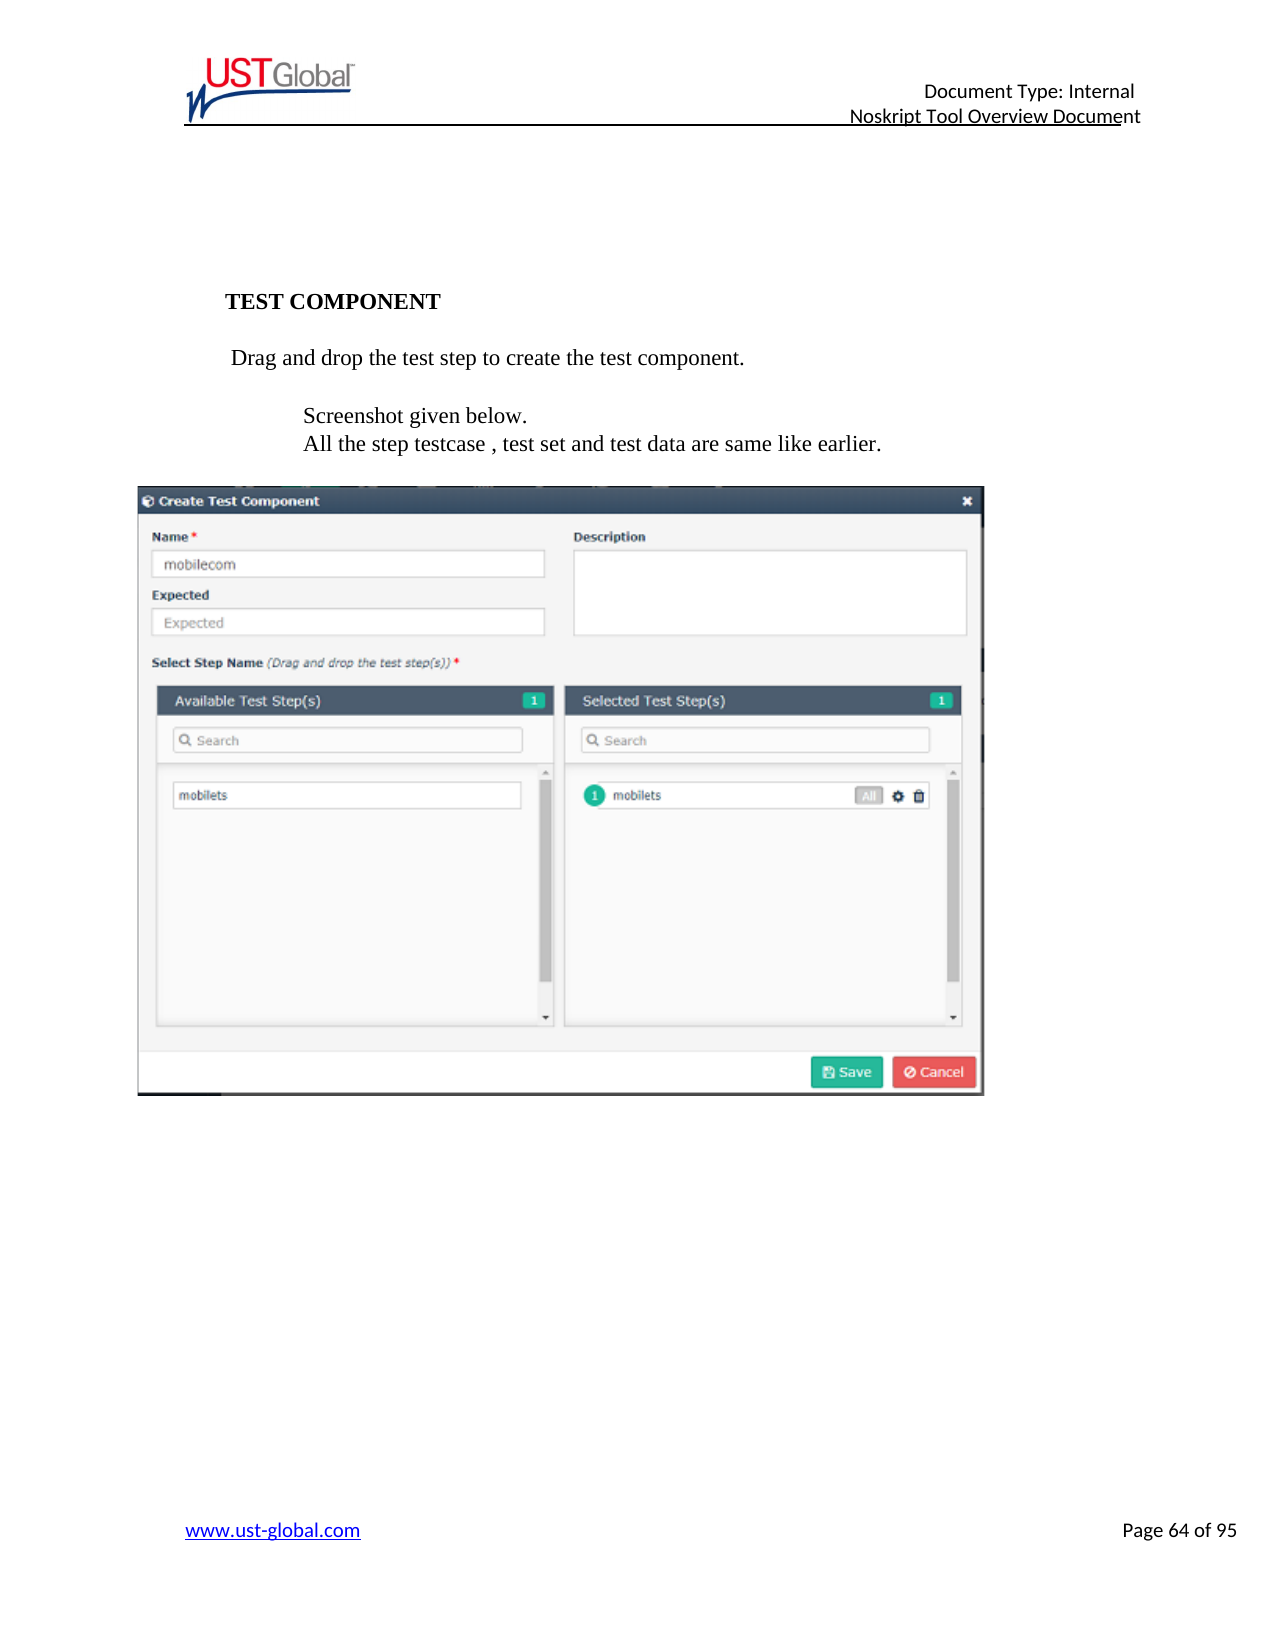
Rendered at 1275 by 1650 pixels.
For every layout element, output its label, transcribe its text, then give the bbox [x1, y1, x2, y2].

text All the step testcase , test set and test data are same like earlier. [0, 430, 1211, 456]
text TEST COMPONENT [150, 288, 1211, 315]
text Screenshot given below. [0, 402, 1211, 428]
text Drag and drop the test step to create the test component. [0, 344, 1211, 371]
picture [137, 486, 985, 1096]
picture [186, 57, 356, 124]
